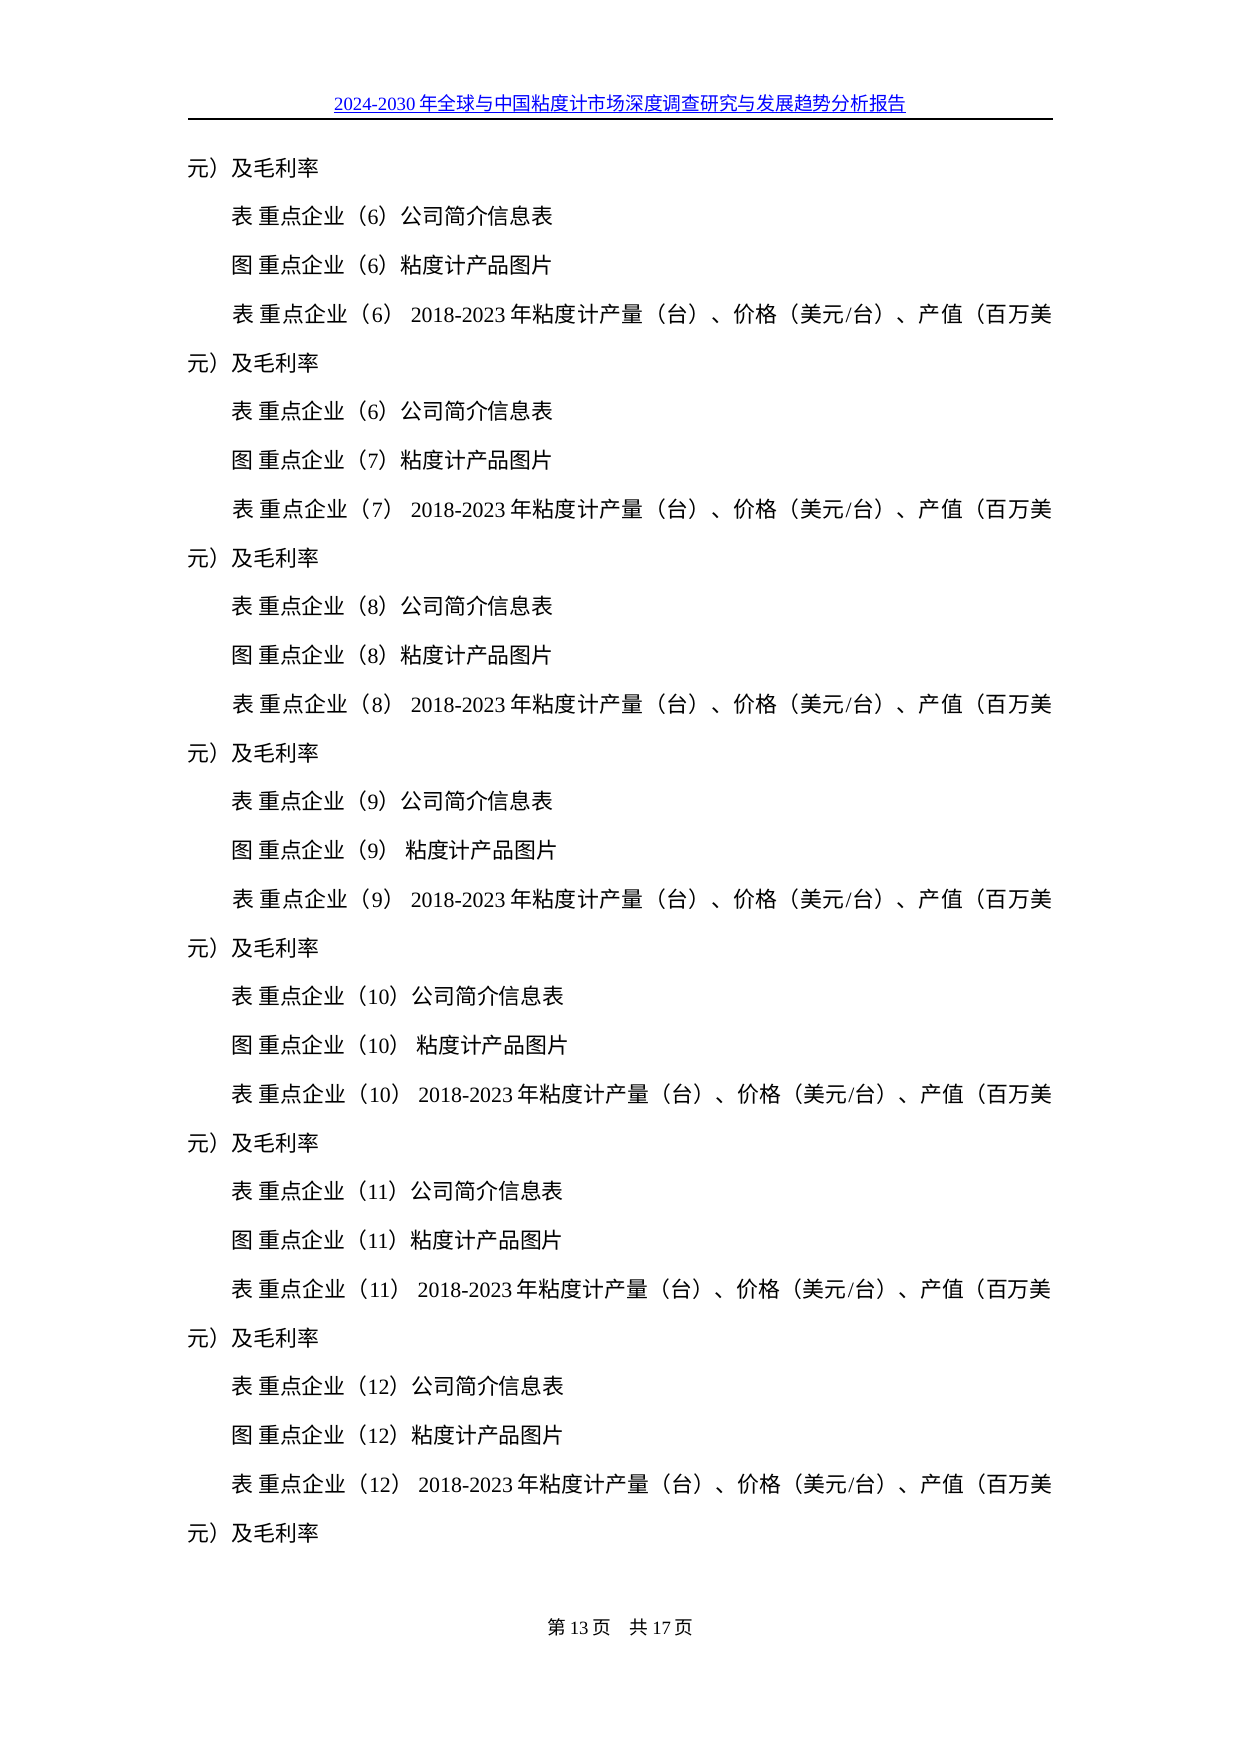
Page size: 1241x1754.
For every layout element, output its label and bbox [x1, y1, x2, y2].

text [187, 150, 1053, 1548]
